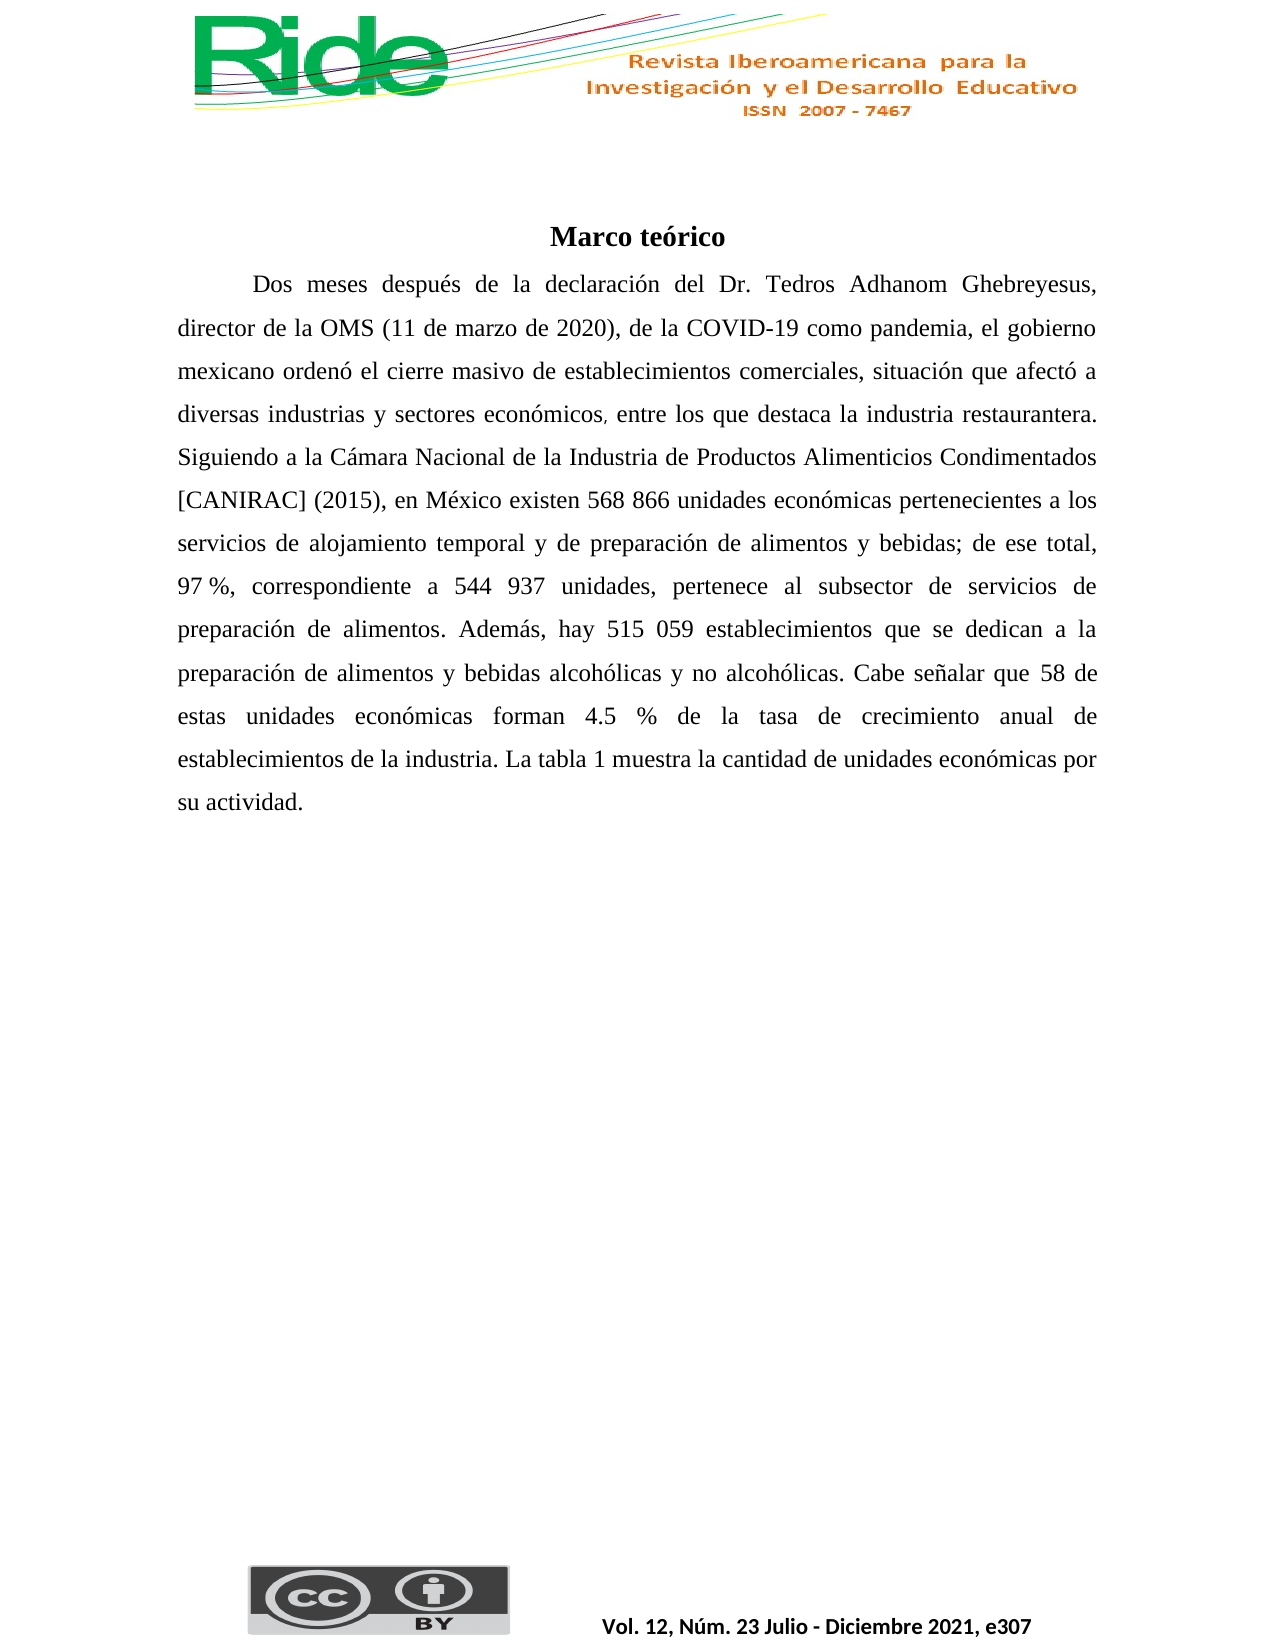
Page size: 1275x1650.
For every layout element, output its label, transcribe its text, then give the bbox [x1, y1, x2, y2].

picture [247, 1565, 511, 1635]
text Marco teórico [177, 219, 1098, 253]
text Dos meses después de la declaración del Dr. Tedros Adhanom Ghebreyesus, director de la OMS (11 de marzo de 2020), de la COVID-19 como pandemia, el gobierno mexicano ordenó el cierre masivo de establecimientos comerciales, situación que afectó a diversas industrias y sectores económicos, entre los que destaca la industria restaurantera. Siguiendo a la Cámara Nacional de la Industria de Productos Alimenticios Condimentados [CANIRAC] (2015), en México existen 568 866 unidades económicas pertenecientes a los servicios de alojamiento temporal y de preparación de alimentos y bebidas; de ese total, 97 %, correspondiente a 544 937 unidades, pertenece al subsector de servicios de preparación de alimentos. Además, hay 515 059 establecimientos que se dedican a la preparación de alimentos y bebidas alcohólicas y no alcohólicas. Cabe señalar que 58 de estas unidades económicas forman 4.5 % de la tasa de crecimiento anual de establecimientos de la industria. La tabla 1 muestra la cantidad de unidades económicas por su actividad. [177, 269, 1098, 816]
picture [194, 14, 1081, 119]
